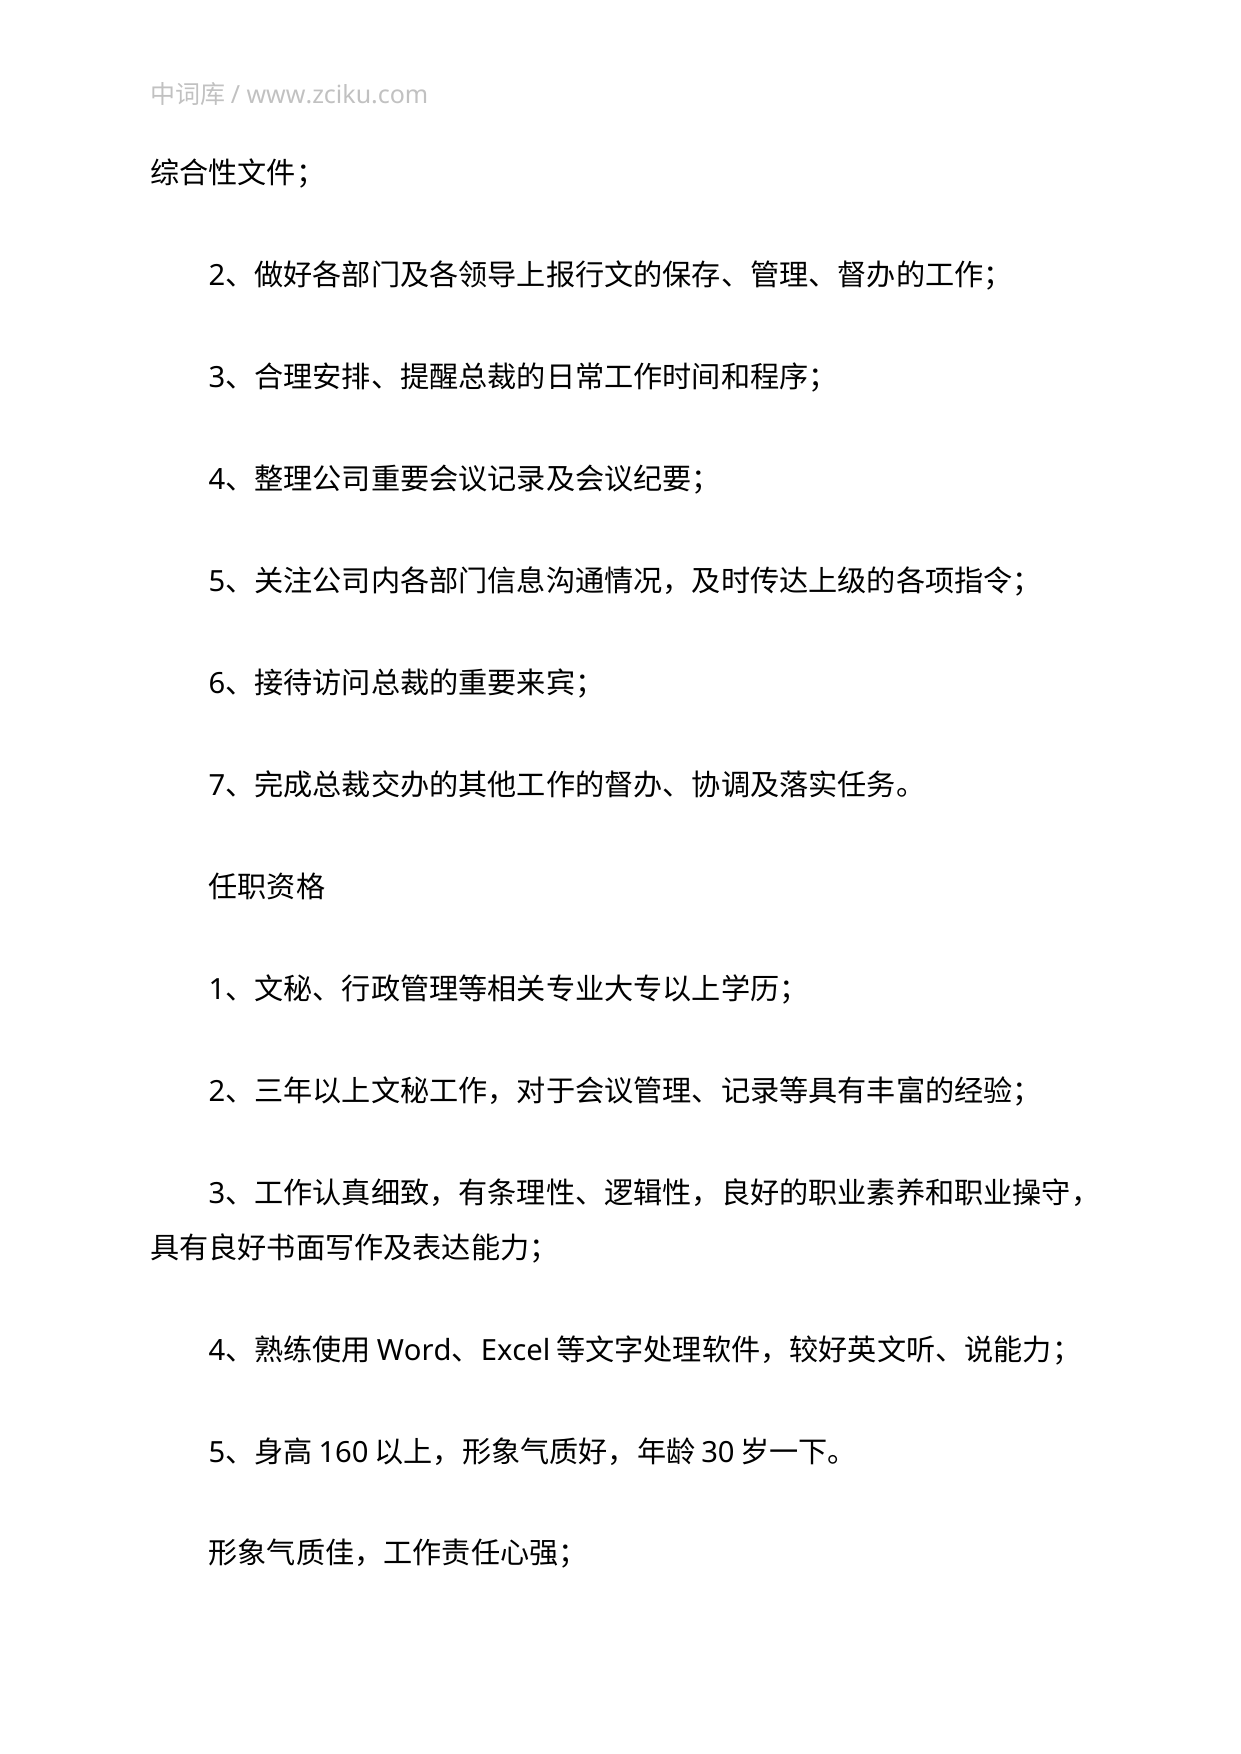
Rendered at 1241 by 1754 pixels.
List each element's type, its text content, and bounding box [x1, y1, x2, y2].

text 2、三年以上文秘工作，对于会议管理、记录等具有丰富的经验； [150, 1067, 1090, 1110]
text 5、身高160以上，形象气质好，年龄30岁一下。 [150, 1428, 1090, 1471]
text 3、工作认真细致，有条理性、逻辑性，良好的职业素养和职业操守，具有良好书面写作及表达能力； [150, 1169, 1090, 1267]
text 4、熟练使用Word、Excel等文字处理软件，较好英文听、说能力； [150, 1326, 1090, 1368]
text 5、关注公司内各部门信息沟通情况，及时传达上级的各项指令； [150, 558, 1090, 600]
text 任职资格 [150, 864, 1090, 906]
text 形象气质佳，工作责任心强； [150, 1530, 1090, 1572]
text 7、完成总裁交办的其他工作的督办、协调及落实任务。 [150, 762, 1090, 804]
text 4、整理公司重要会议记录及会议纪要； [150, 456, 1090, 498]
text 2、做好各部门及各领导上报行文的保存、管理、督办的工作； [150, 252, 1090, 294]
text 6、接待访问总裁的重要来宾； [150, 660, 1090, 702]
text 3、合理安排、提醒总裁的日常工作时间和程序； [150, 354, 1090, 396]
text 1、文秘、行政管理等相关专业大专以上学历； [150, 965, 1090, 1008]
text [150, 150, 1090, 192]
